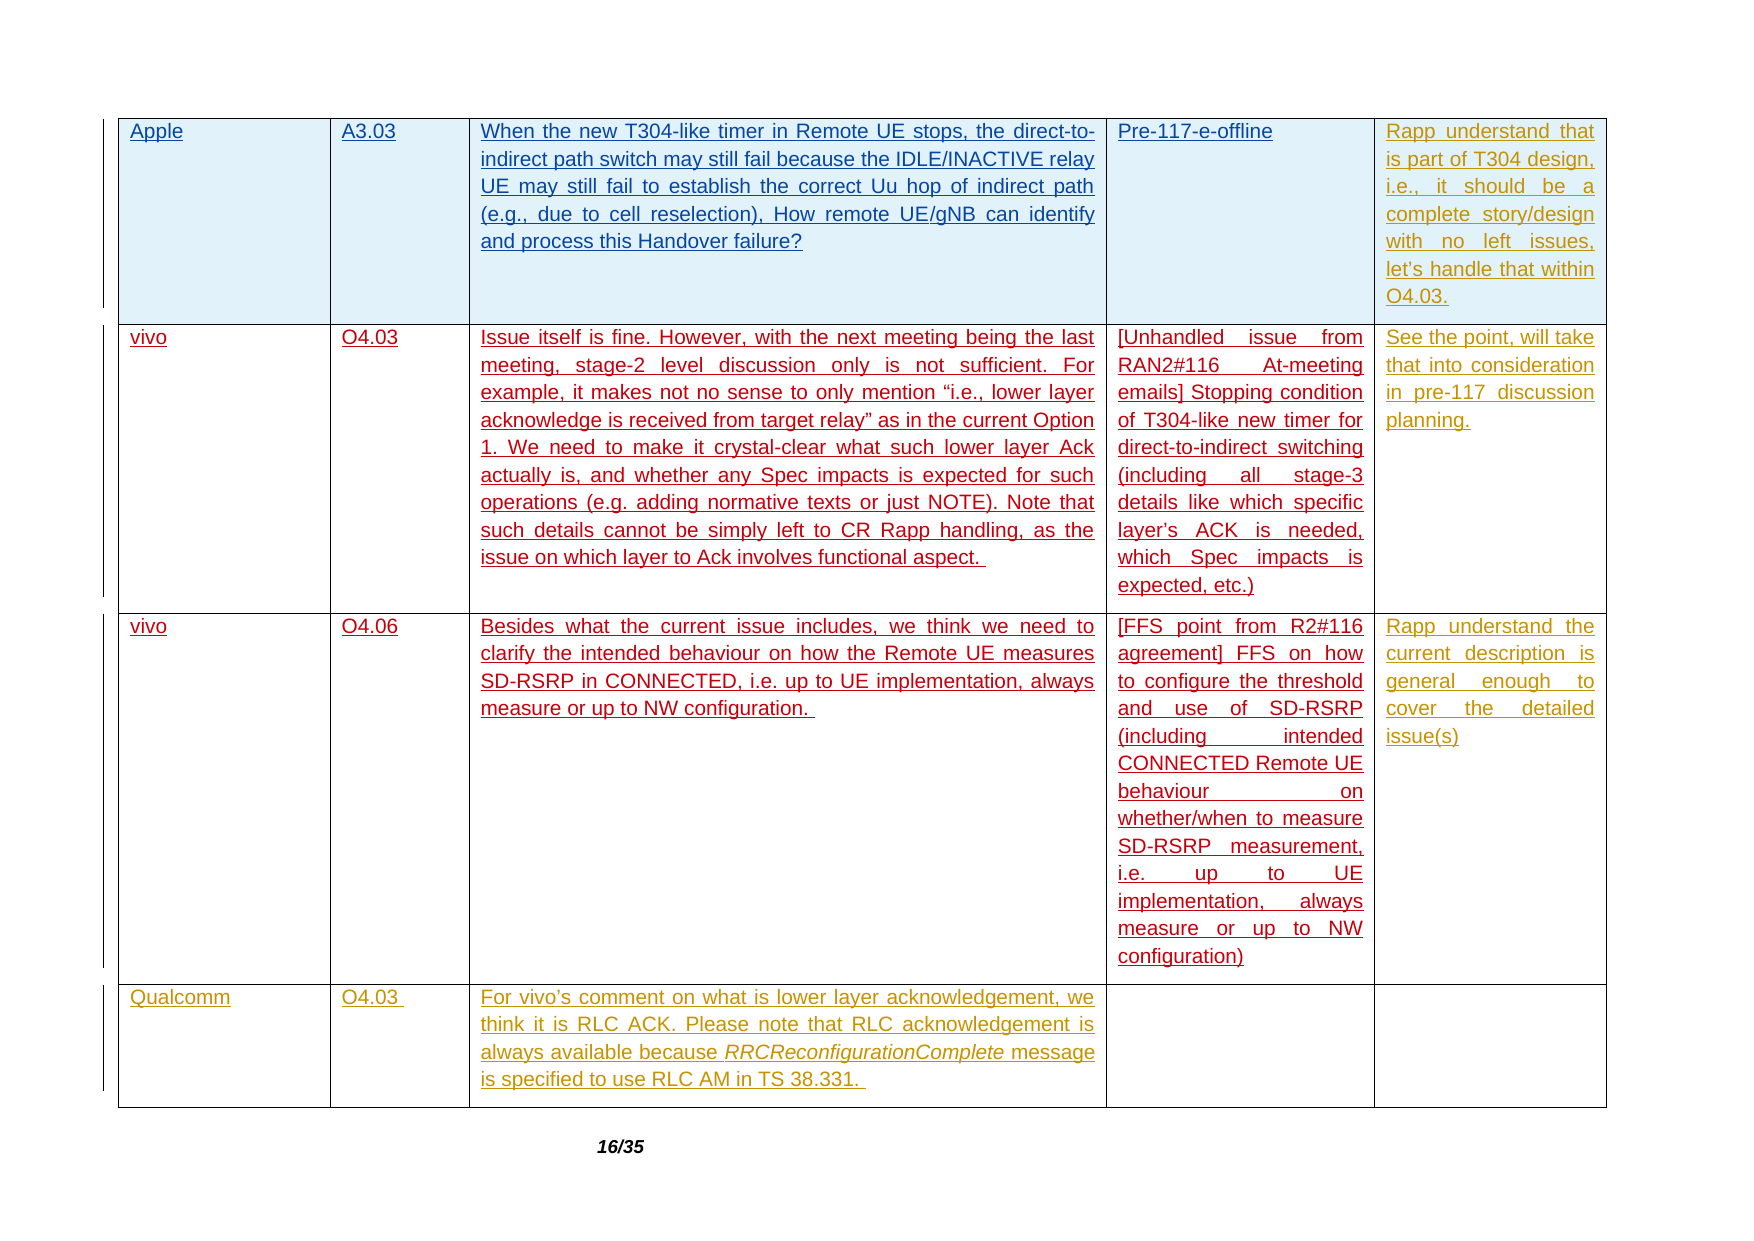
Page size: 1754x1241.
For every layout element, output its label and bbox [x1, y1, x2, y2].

table_cell [1375, 325, 1606, 613]
table_cell [470, 985, 1106, 1107]
table_cell [1375, 614, 1606, 984]
table_cell [119, 325, 330, 613]
table_cell [470, 325, 1106, 613]
table_cell [1107, 614, 1374, 984]
table_cell [331, 614, 469, 984]
table_cell [331, 985, 469, 1107]
table_cell [470, 614, 1106, 984]
table_cell [119, 614, 330, 984]
table_cell [331, 325, 469, 613]
table_cell [119, 985, 330, 1107]
table_cell [1375, 985, 1606, 1107]
table_cell [1107, 325, 1374, 613]
table_cell [1107, 985, 1374, 1107]
